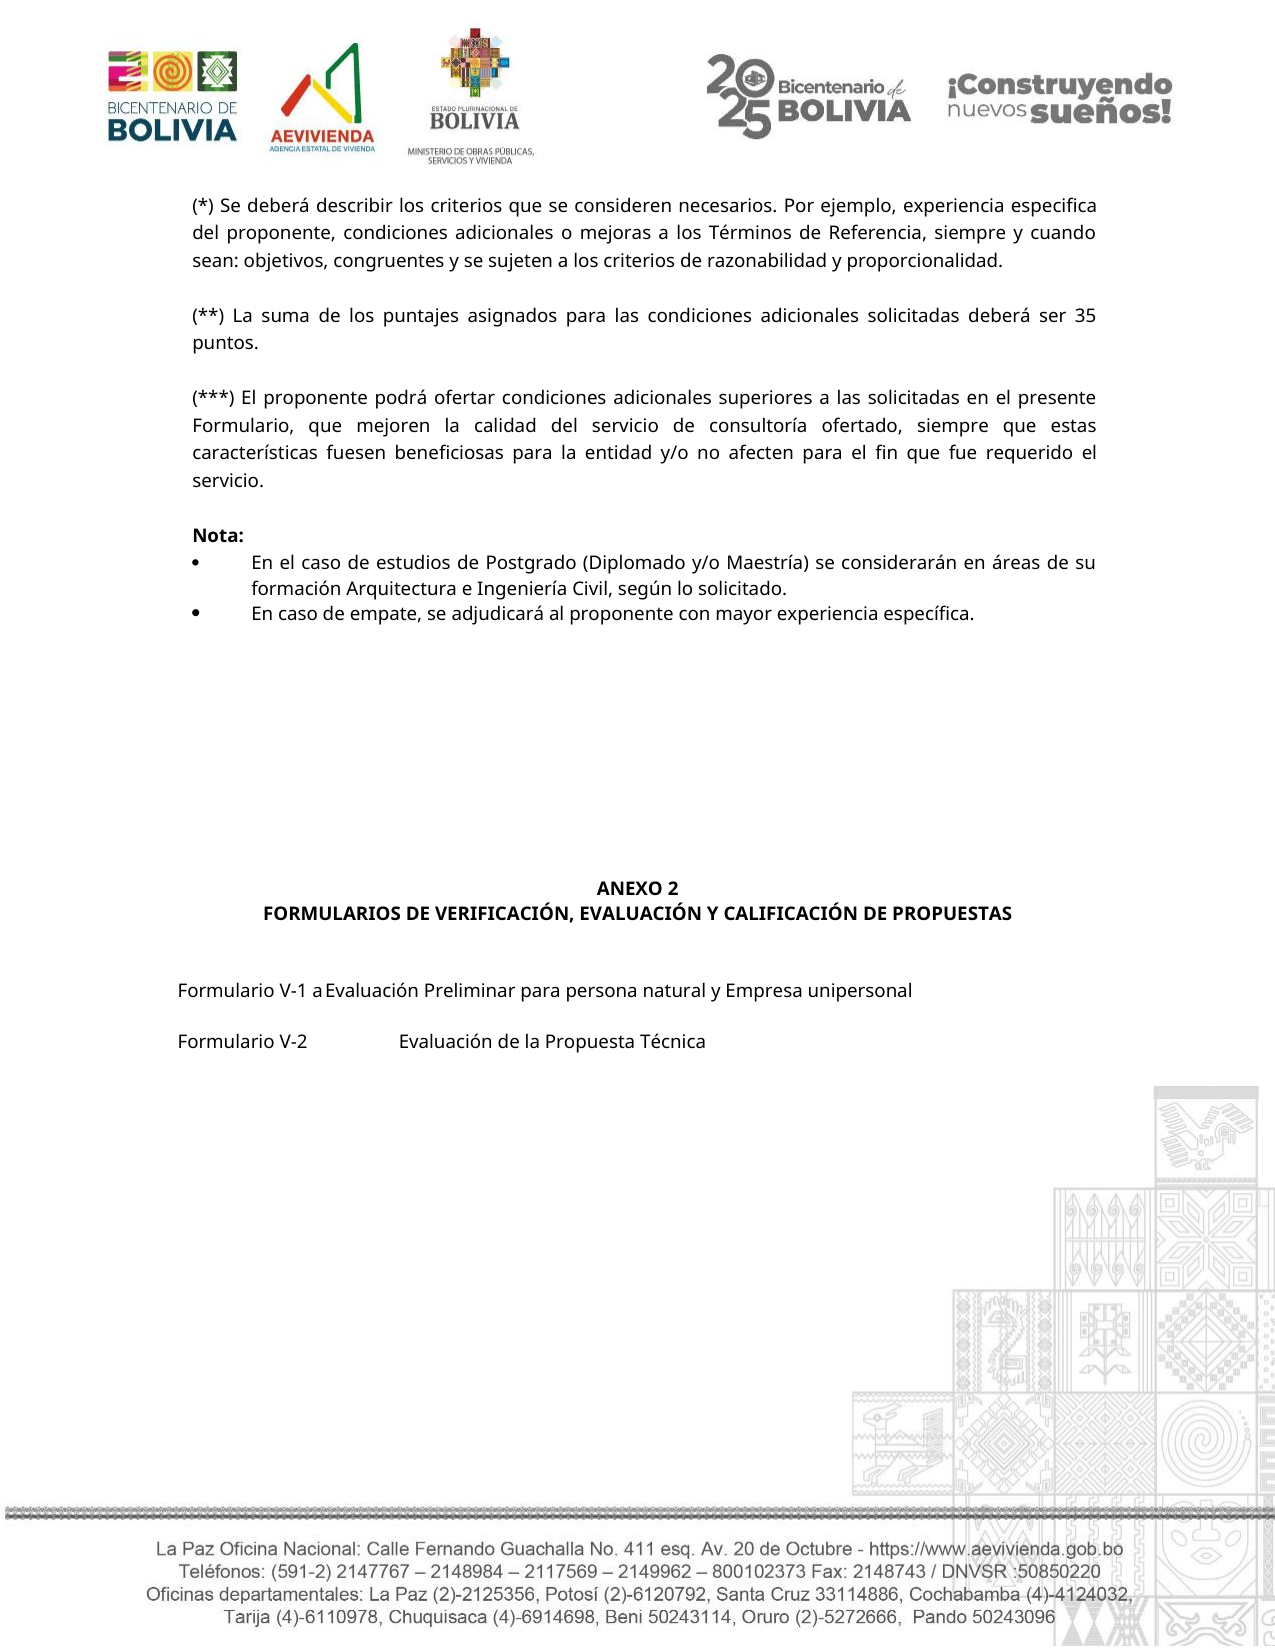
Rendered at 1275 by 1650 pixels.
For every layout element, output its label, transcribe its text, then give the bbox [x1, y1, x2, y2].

picture [1, 4, 1275, 1647]
text (***) El proponente podrá ofertar condiciones adicionales superiores a las solicitadas en el presente Formulario, que mejoren la calidad del servicio de consultoría ofertado, siempre que estas características fuesen beneficiosas para la entidad y/o no afecten para el fin que fue requerido el servicio. [192, 384, 1098, 492]
text (*) Se deberá describir los criterios que se consideren necesarios. Por ejemplo, experiencia especifica del proponente, condiciones adicionales o mejoras a los Términos de Referencia, siempre y cuando sean: objetivos, congruentes y se sujeten a los criterios de razonabilidad y proporcionalidad. [192, 192, 1098, 272]
text Formulario V-1 a Evaluación Preliminar para persona natural y Empresa unipersonal [177, 977, 1098, 1002]
list En el caso de estudios de Postgrado (Diplomado y/o Maestría) se considerarán en áreas de su formación Arquitectura e Ingeniería Civil, según lo solicitado. [192, 549, 1098, 601]
text (**) La suma de los puntajes asignados para las condiciones adicionales solicitadas deberá ser 35 puntos. [192, 302, 1098, 355]
text Formulario V-2 Evaluación de la Propuesta Técnica [177, 1028, 1098, 1053]
list En caso de empate, se adjudicará al proponente con mayor experiencia específica. [192, 601, 1098, 626]
text FORMULARIOS DE VERIFICACIÓN, EVALUACIÓN Y CALIFICACIÓN DE PROPUESTAS [177, 900, 1098, 926]
text ANEXO 2 [177, 875, 1098, 900]
text Nota: [192, 522, 1098, 547]
